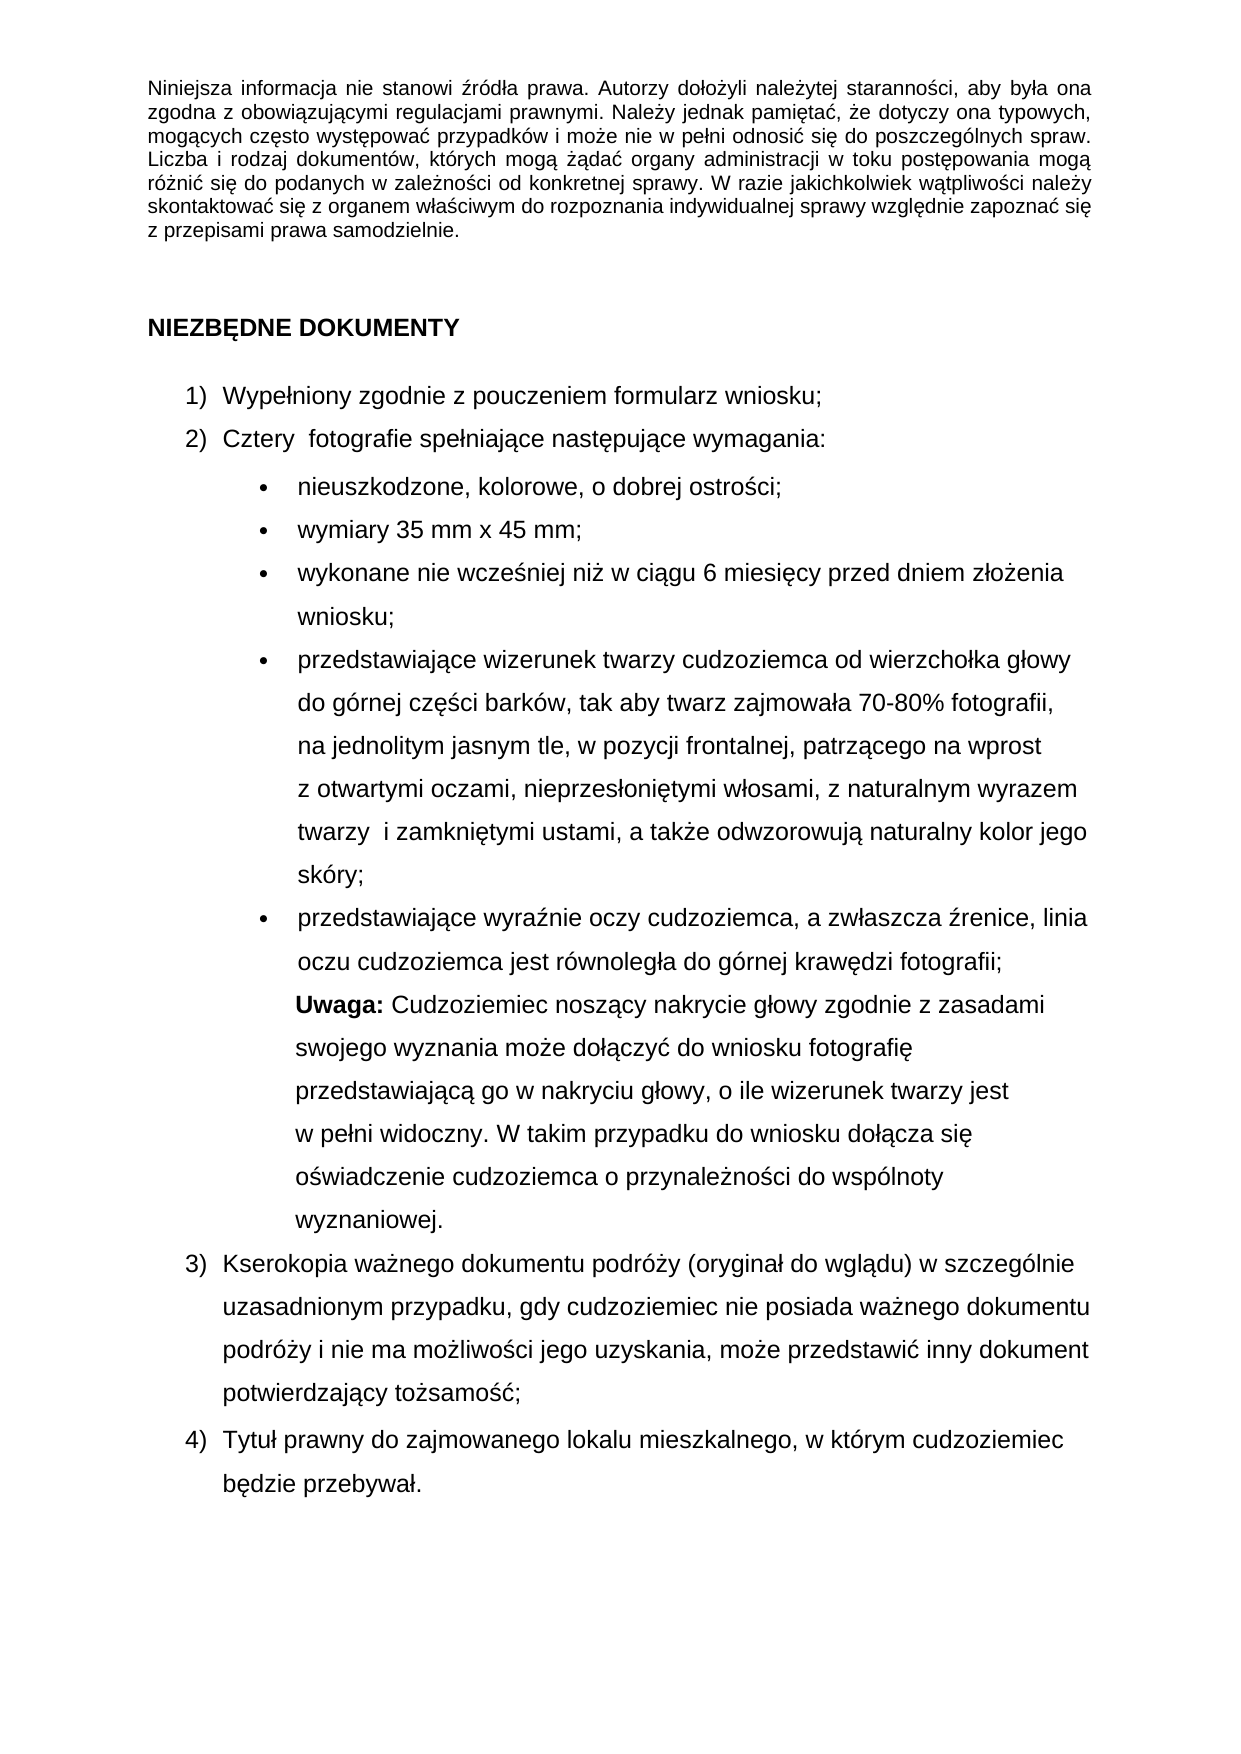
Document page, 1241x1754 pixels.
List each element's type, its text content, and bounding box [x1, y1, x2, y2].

list Tytuł prawny do zajmowanego lokalu mieszkalnego, w którym cudzoziemiec będzie przebywał. [185, 1426, 1093, 1497]
text NIEZBĘDNE DOKUMENTY [147, 313, 1093, 341]
list Wypełniony zgodnie z pouczeniem formularz wniosku; [185, 381, 1092, 410]
list Cztery fotografie spełniające następujące wymagania: [185, 424, 1092, 453]
list przedstawiające wyraźnie oczy cudzoziemca, a zwłaszcza źrenice, linia oczu cudzoziemca jest równoległa do górnej krawędzi fotografii; [260, 903, 1093, 975]
list wymiary 35 mm x 45 mm; [260, 515, 1093, 544]
list nieuszkodzone, kolorowe, o dobrej ostrości; [260, 472, 1093, 501]
list Kserokopia ważnego dokumentu podróży (oryginał do wglądu) w szczególnie uzasadnionym przypadku, gdy cudzoziemiec nie posiada ważnego dokumentu podróży i nie ma możliwości jego uzyskania, może przedstawić inny dokument potwierdzający tożsamość; [185, 1249, 1093, 1407]
list wykonane nie wcześniej niż w ciągu 6 miesięcy przed dniem złożenia wniosku; [260, 558, 1093, 630]
text Uwaga: Cudzoziemiec noszący nakrycie głowy zgodnie z zasadami swojego wyznania może dołączyć do wniosku fotografię przedstawiającą go w nakryciu głowy, o ile wizerunek twarzy jest w pełni widoczny. W takim przypadku do wniosku dołącza się oświadczenie cudzoziemca o przynależności do wspólnoty wyznaniowej. [295, 989, 1093, 1234]
list przedstawiające wizerunek twarzy cudzoziemca od wierzchołka głowy do górnej części barków, tak aby twarz zajmowała 70-80% fotografii, na jednolitym jasnym tle, w pozycji frontalnej, patrzącego na wprost z otwartymi oczami, nieprzesłoniętymi włosami, z naturalnym wyrazem twarzy i zamkniętymi ustami, a także odwzorowują naturalny kolor jego skóry; [260, 644, 1093, 889]
